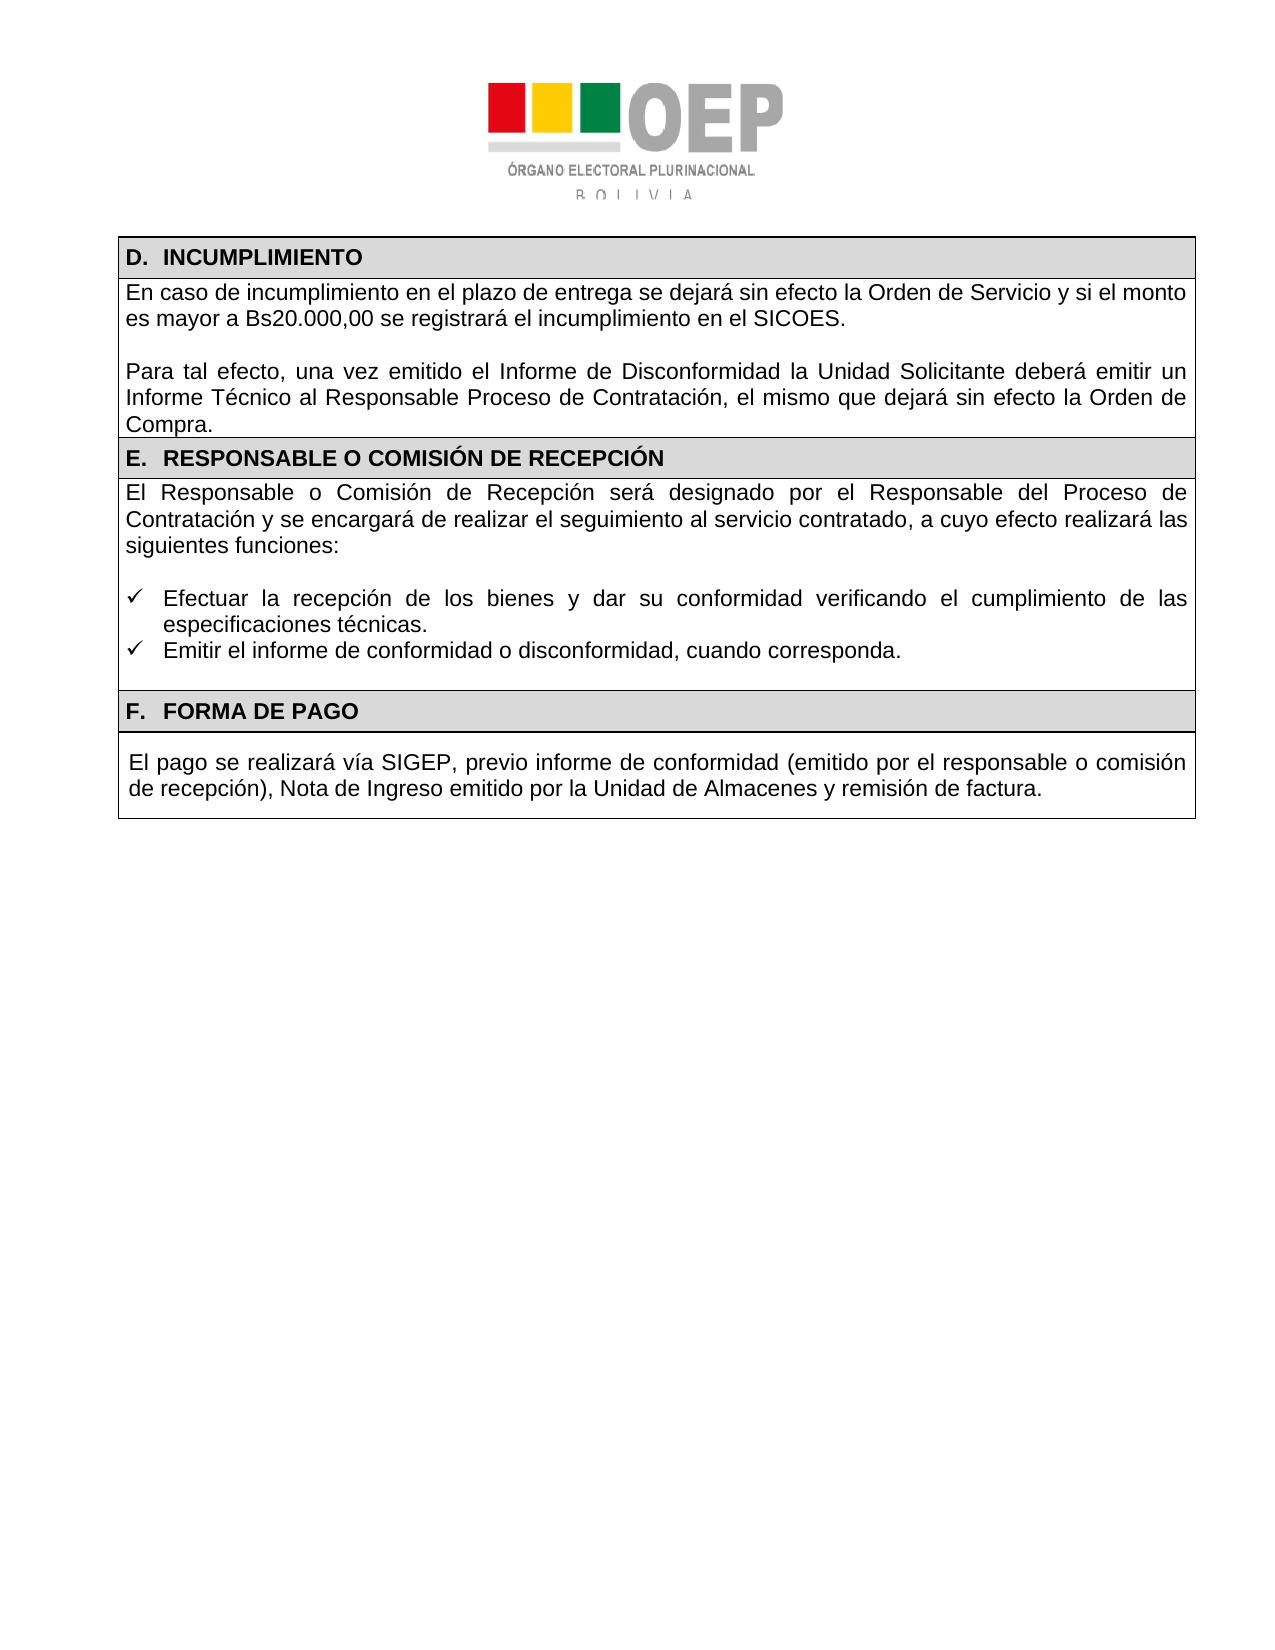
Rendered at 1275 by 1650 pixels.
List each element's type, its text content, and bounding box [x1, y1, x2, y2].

table_cell RESPONSABLE O COMISIÓN DE RECEPCIÓN [119, 438, 1195, 478]
table_cell INCUMPLIMIENTO [119, 238, 1195, 278]
table_cell El pago se realizará vía SIGEP, previo informe de conformidad (emitido por el responsable o comisión de recepción), Nota de Ingreso emitido por la Unidad de Almacenes y remisión de factura. [119, 733, 1195, 818]
table_cell El Responsable o Comisión de Recepción será designado por el Responsable del Proceso de Contratación y se encargará de realizar el seguimiento al servicio contratado, a cuyo efecto realizará las siguientes funciones: Efectuar la recepción de los bienes y dar su conformidad verificando el cumplimiento de las especificaciones técnicas. Emitir el informe de conformidad o disconformidad, cuando corresponda. [119, 479, 1195, 690]
table_cell En caso de incumplimiento en el plazo de entrega se dejará sin efecto la Orden de Servicio y si el monto es mayor a Bs20.000,00 se registrará el incumplimiento en el SICOES. Para tal efecto, una vez emitido el Informe de Disconformidad la Unidad Solicitante deberá emitir un Informe Técnico al Responsable Proceso de Contratación, el mismo que dejará sin efecto la Orden de Compra. [119, 279, 1195, 437]
picture [485, 82, 783, 199]
table_cell FORMA DE PAGO [119, 691, 1195, 731]
